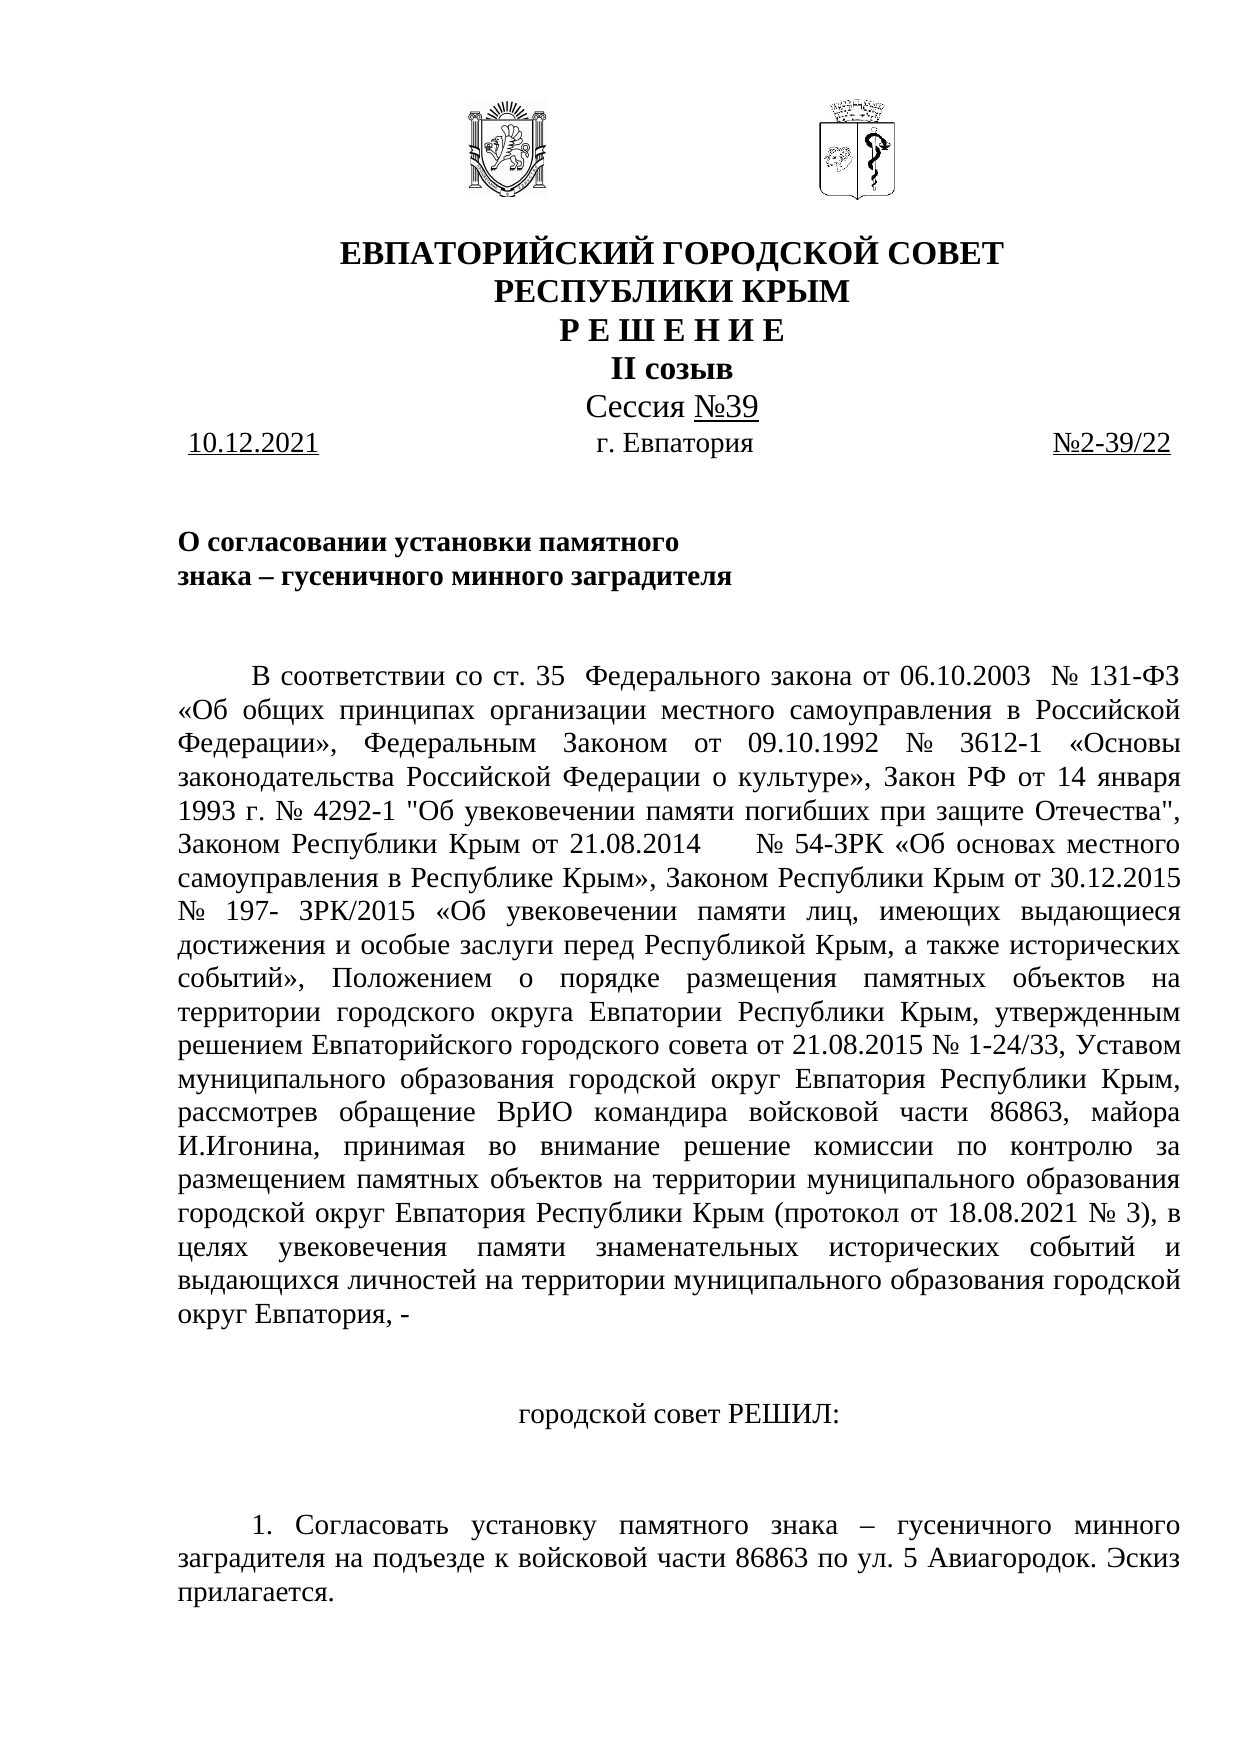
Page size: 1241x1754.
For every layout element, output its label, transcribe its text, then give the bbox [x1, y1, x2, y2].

text В соответствии со ст. 35 Федерального закона от 06.10.2003 № 131-ФЗ «Об общих принципах организации местного самоуправления в Российской Федерации», Федеральным Законом от 09.10.1992 № 3612-1 «Основы законодательства Российской Федерации о культуре», Закон РФ от 14 января 1993 г. № 4292-1 "Об увековечении памяти погибших при защите Отечества", Законом Республики Крым от 21.08.2014 № 54-ЗРК «Об основах местного самоуправления в Республике Крым», Законом Республики Крым от 30.12.2015 № 197- ЗРК/2015 «Об увековечении памяти лиц, имеющих выдающиеся достижения и особые заслуги перед Республикой Крым, а также исторических событий», Положением о порядке размещения памятных объектов на территории городского округа Евпатории Республики Крым, утвержденным решением Евпаторийского городского совета от 21.08.2015 № 1-24/33, Уставом муниципального образования городской округ Евпатория Республики Крым, рассмотрев обращение ВрИО командира войсковой части 86863, майора И.Игонина, принимая во внимание решение комиссии по контролю за размещением памятных объектов на территории муниципального образования городской округ Евпатория Республики Крым (протокол от 18.08.2021 № 3), в целях увековечения памяти знаменательных исторических событий и выдающихся личностей на территории муниципального образования городской округ Евпатория, - [177, 826, 1181, 1329]
picture [819, 99, 895, 200]
text 10.12.2021 г. Евпатория №2-39/22 [177, 425, 1181, 458]
text 1. Согласовать установку памятного знака – гусеничного минного заградителя на подъезде к войсковой части 86863 по ул. 5 Авиагородок. Эскиз прилагается. [177, 1507, 1181, 1608]
text Сессия №39 [192, 386, 1152, 425]
picture [467, 99, 549, 197]
text ЕВПАТОРИЙСКИЙ ГОРОДСКОЙ СОВЕТ [192, 156, 1152, 271]
text В соответствии со ст. 35 Федерального закона от 06.10.2003 № 131-ФЗ «Об общих принципах организации местного самоуправления в Российской Федерации», Федеральным Законом от 09.10.1992 № 3612-1 «Основы законодательства Российской Федерации о культуре», Закон РФ от 14 января 1993 г. № 4292-1 "Об увековечении памяти погибших при защите Отечества", Законом Республики Крым от 21.08.2014 № 54-ЗРК «Об основах местного самоуправления в Республике Крым», Законом Республики Крым от 30.12.2015 № 197- ЗРК/2015 «Об увековечении памяти лиц, имеющих выдающиеся достижения и особые заслуги перед Республикой Крым, а также исторических событий», Положением о порядке размещения памятных объектов на территории городского округа Евпатории Республики Крым, утвержденным решением Евпаторийского городского совета от 21.08.2015 № 1-24/33, Уставом муниципального образования городской округ Евпатория Республики Крым, рассмотрев обращение ВрИО командира войсковой части 86863, майора И.Игонина, принимая во внимание решение комиссии по контролю за размещением памятных объектов на территории муниципального образования городской округ Евпатория Республики Крым (протокол от 18.08.2021 № 3), в целях увековечения памяти знаменательных исторических событий и выдающихся личностей на территории муниципального образования городской округ Евпатория, - [177, 658, 1181, 793]
text РЕСПУБЛИКИ КРЫМ [192, 271, 1152, 310]
text городской совет РЕШИЛ: [177, 1396, 1181, 1430]
text Р Е Ш Е Н И Е [192, 310, 1152, 348]
text О согласовании установки памятного [177, 524, 1152, 558]
text II созыв [192, 348, 1152, 386]
text знака – гусеничного минного заградителя [177, 558, 1152, 591]
